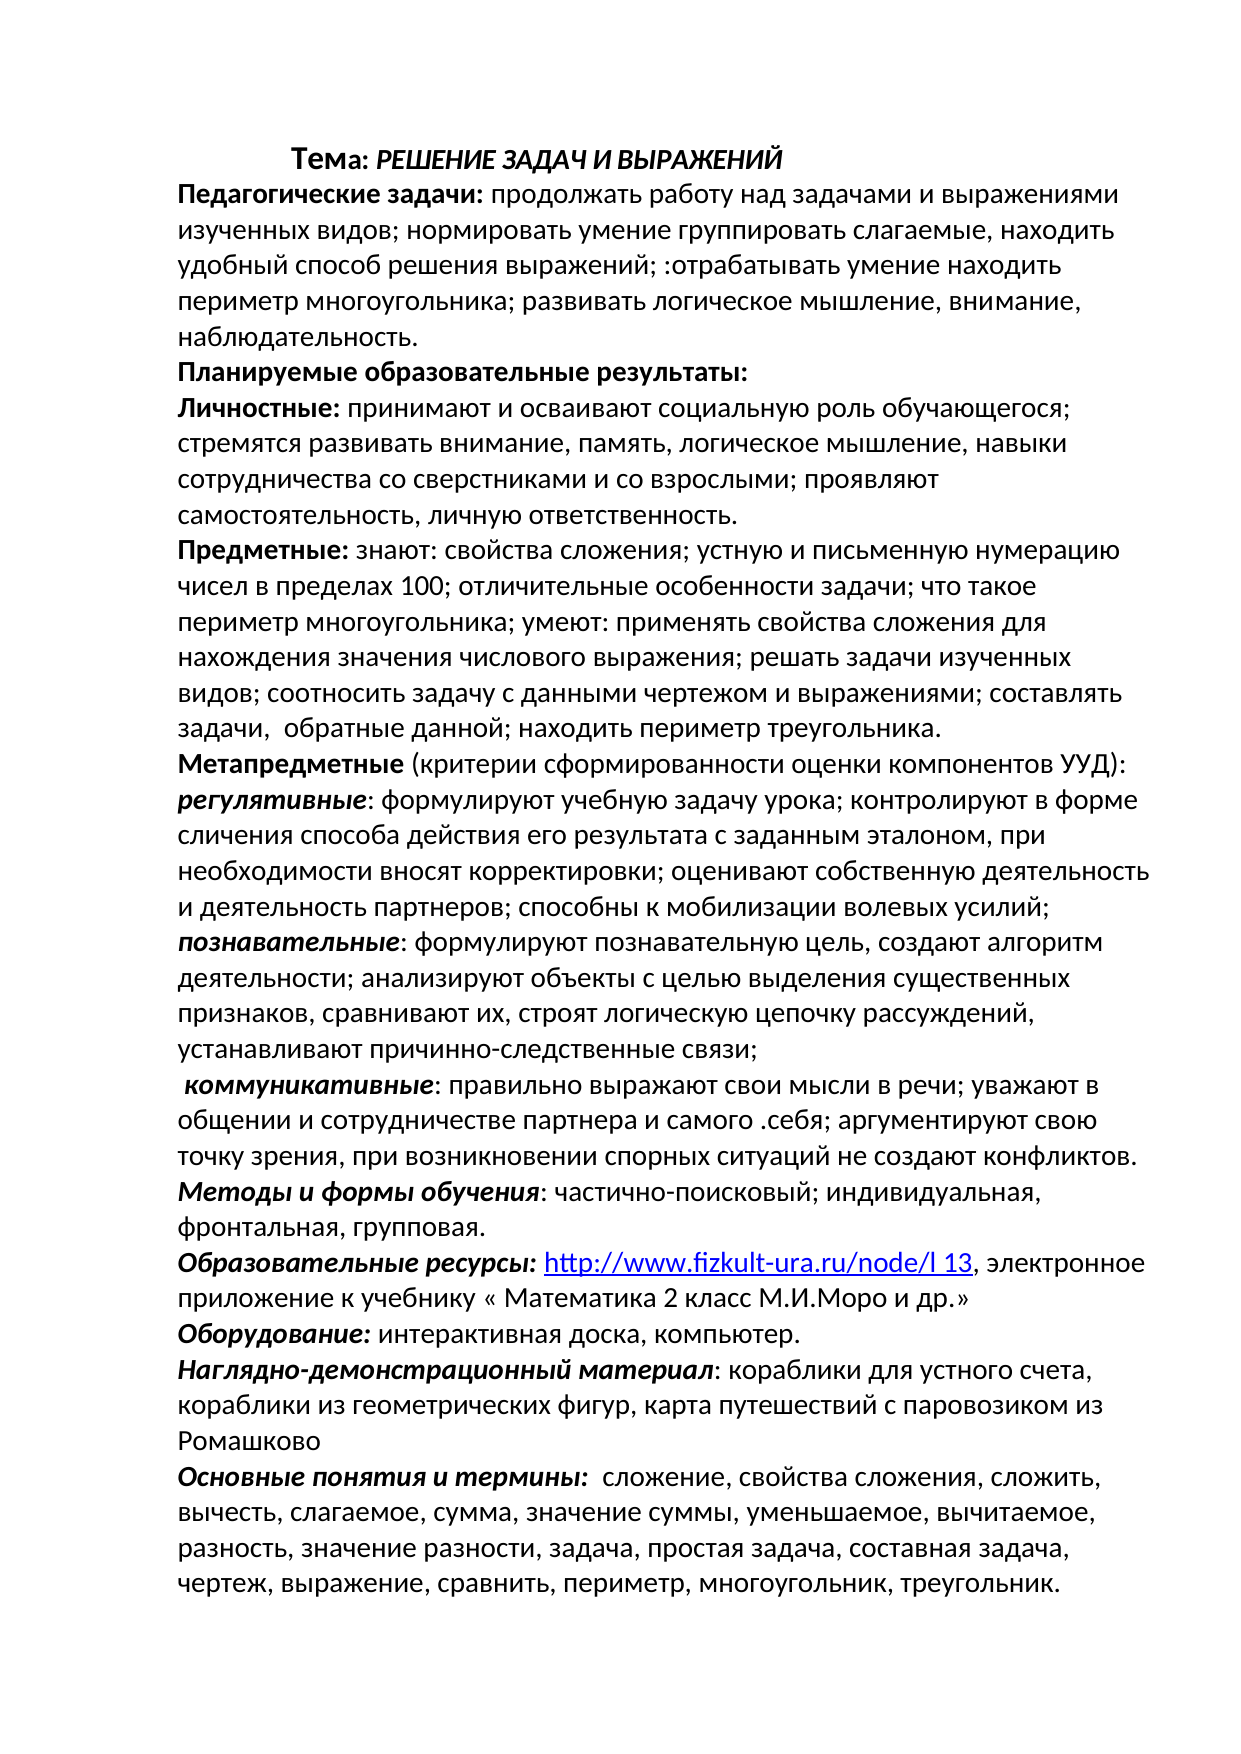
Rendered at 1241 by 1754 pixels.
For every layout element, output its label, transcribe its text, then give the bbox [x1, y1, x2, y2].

text Педагогические задачи: продолжать работу над задачами и выражениями изученных видов; нормировать умение группировать слагаемые, находить удобный способ решения выражений; :отрабатывать умение находить периметр многоугольника; развивать логическое мышление, внимание, наблюдательность. [177, 175, 1152, 353]
text Наглядно-демонстрационный материал: кораблики для устного счета, кораблики из геометрических фигур, карта путешествий с паровозиком из Ромашково [177, 1351, 1152, 1458]
text Методы и формы обучения: частично-поисковый; индивидуальная, фронтальная, групповая. [177, 1173, 1152, 1244]
text Основные понятия и термины: сложение, свойства сложения, сложить, вычесть, слагаемое, сумма, значение суммы, уменьшаемое, вычитаемое, разность, значение разности, задача, простая задача, составная задача, чертеж, выражение, сравнить, периметр, многоугольник, треугольник. [177, 1458, 1152, 1600]
text Предметные: знают: свойства сложения; устную и письменную нумерацию чисел в пределах 100; отличительные особенности задачи; что такое периметр многоугольника; умеют: применять свойства сложения для нахождения значения числового выражения; решать задачи изученных видов; соотносить задачу с данными чертежом и выражениями; составлять задачи, обратные данной; находить периметр треугольника. [177, 531, 1152, 745]
text Личностные: принимают и осваивают социальную роль обучающегося; стремятся развивать внимание, память, логическое мышление, навыки сотрудничества со сверстниками и со взрослыми; проявляют самостоятельность, личную ответственность. [177, 389, 1152, 531]
text Планируемые образовательные результаты: [177, 353, 1152, 389]
text Тема: РЕШЕНИЕ ЗАДАЧ И ВЫРАЖЕНИЙ [177, 148, 896, 175]
text Образовательные ресурсы: http://www.fizkult-ura.ru/node/l 13, электронное приложение к учебнику « Математика 2 класс М.И.Моро и др.» [177, 1244, 1152, 1315]
text Метапредметные (критерии сформированности оценки компонентов УУД): регулятивные: формулируют учебную задачу урока; контролируют в форме сличения способа действия его результата с заданным эталоном, при необходимости вносят корректировки; оценивают собственную деятельность и деятельность партнеров; способны к мобилизации волевых усилий; познавательные: формулируют познавательную цель, создают алгоритм деятельности; анализируют объекты с целью выделения существенных признаков, сравнивают их, строят логическую цепочку рассуждений, устанавливают причинно-следственные связи; [177, 745, 1152, 1066]
text Оборудование: интерактивная доска, компьютер. [177, 1315, 1152, 1351]
text коммуникативные: правильно выражают свои мысли в речи; уважают в общении и сотрудничестве партнера и самого .себя; аргументируют свою точку зрения, при возникновении спорных ситуаций не создают конфликтов. [177, 1066, 1152, 1173]
